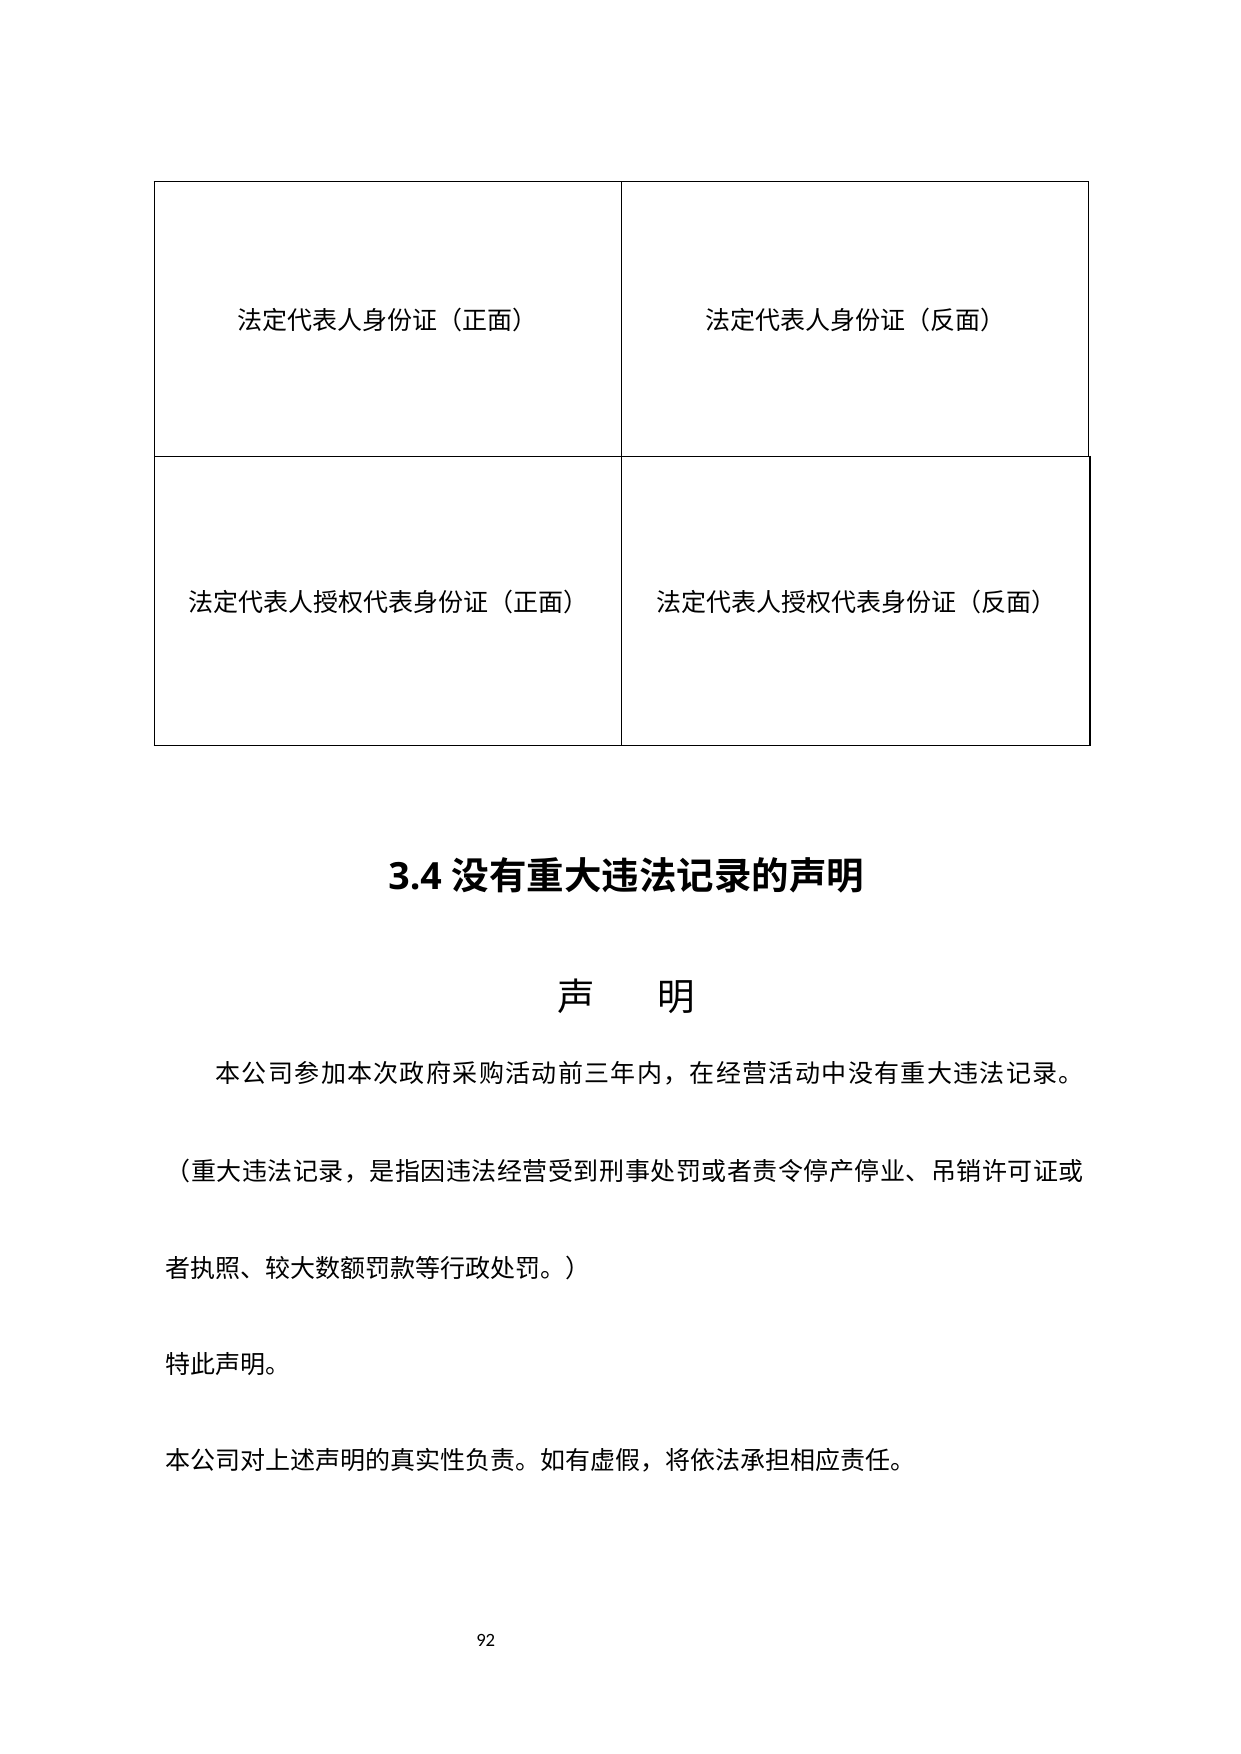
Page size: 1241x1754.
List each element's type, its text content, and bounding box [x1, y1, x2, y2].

text 声 明 [165, 962, 1087, 1027]
text 特此声明。 [165, 1330, 1087, 1395]
text 本公司对上述声明的真实性负责。如有虚假，将依法承担相应责任。 [165, 1426, 1087, 1491]
table_cell 法定代表人授权代表身份证（正面） [155, 457, 621, 745]
table_header 法定代表人身份证（正面） [155, 182, 621, 456]
table_header 法定代表人身份证（反面） [622, 182, 1088, 456]
table_cell 法定代表人授权代表身份证（反面） [622, 457, 1089, 745]
text 3.4 没有重大违法记录的声明 [165, 841, 1087, 906]
text 本公司参加本次政府采购活动前三年内，在经营活动中没有重大违法记录。（重大违法记录，是指因违法经营受到刑事处罚或者责令停产停业、吊销许可证或者执照、较大数额罚款等行政处罚。） [165, 1039, 1087, 1299]
